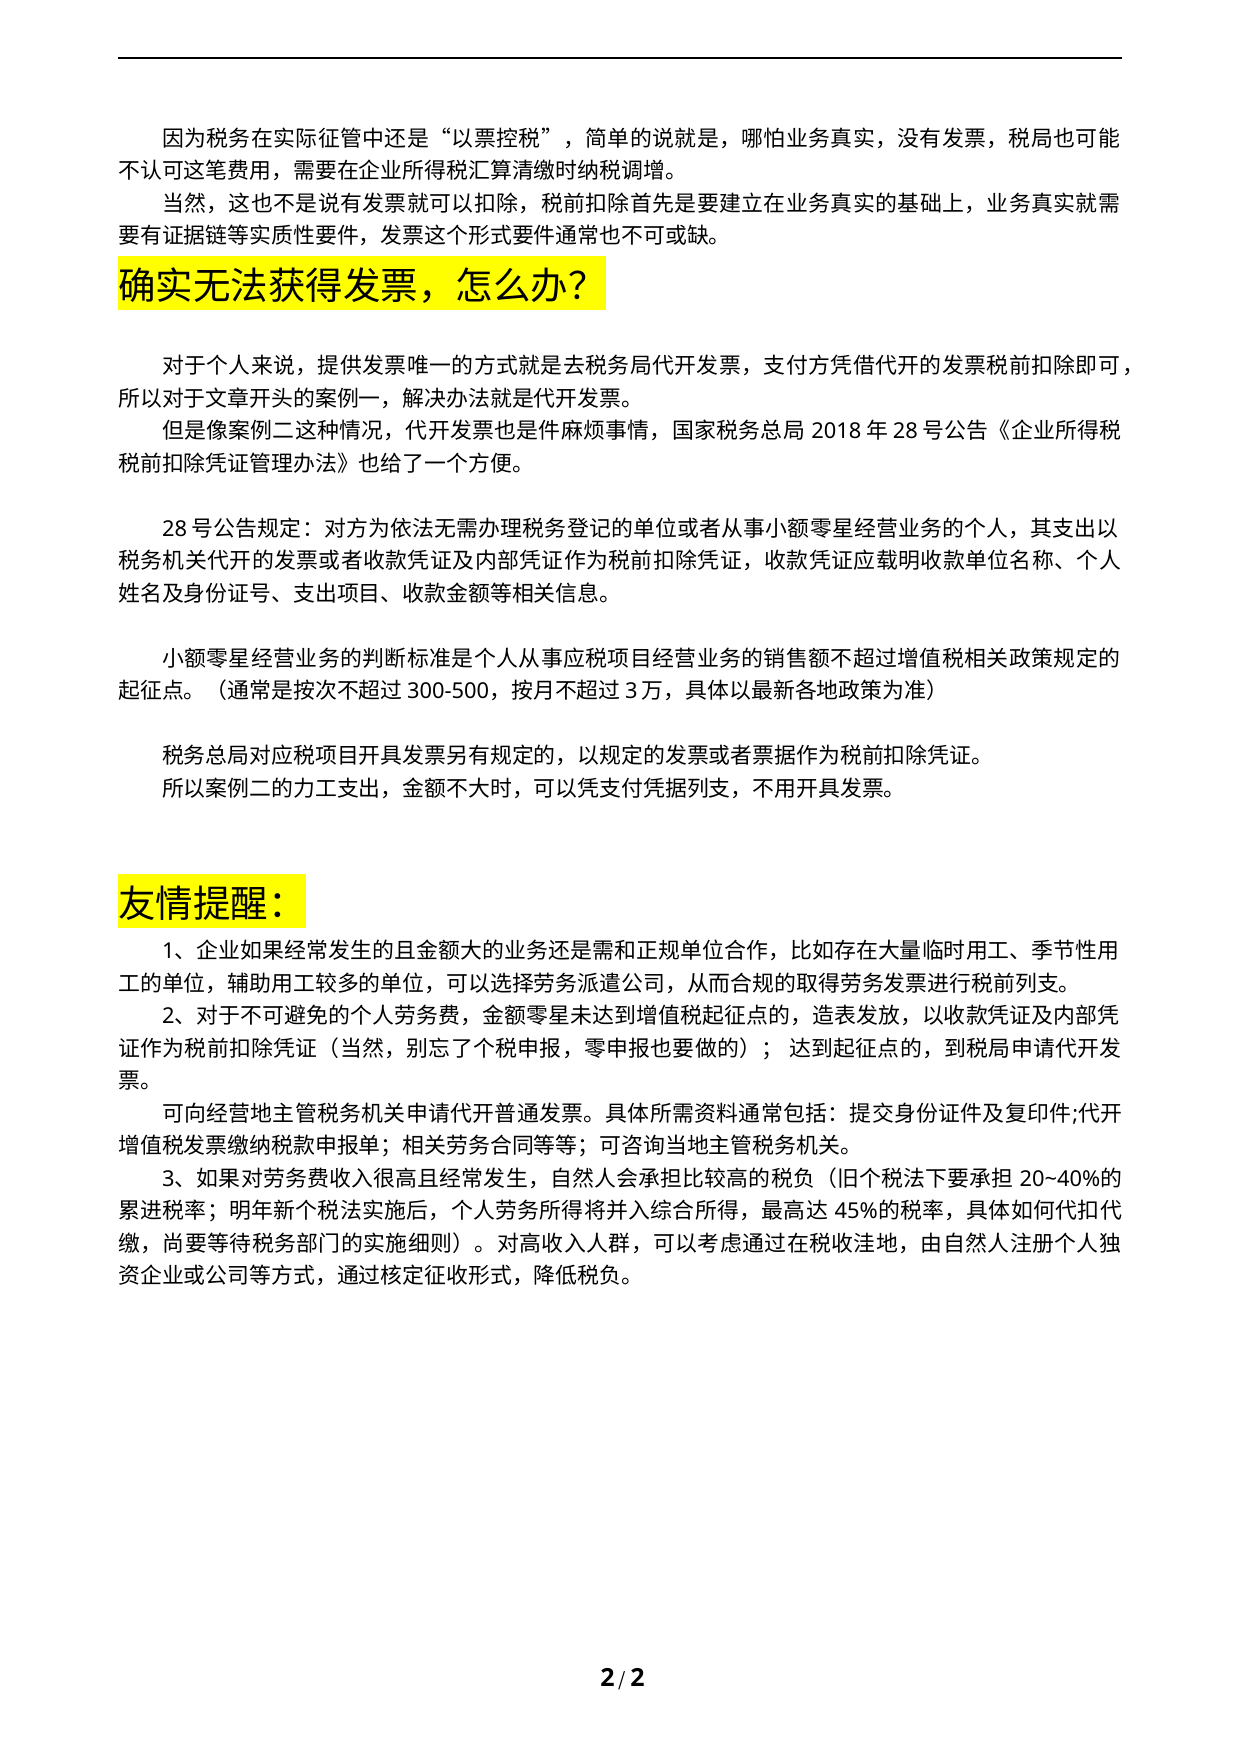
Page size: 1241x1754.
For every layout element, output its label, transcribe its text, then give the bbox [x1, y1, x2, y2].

text 1、企业如果经常发生的且金额大的业务还是需和正规单位合作，比如存在大量临时用工、季节性用工的单位，辅助用工较多的单位，可以选择劳务派遣公司，从而合规的取得劳务发票进行税前列支。 [118, 933, 1122, 998]
text 可向经营地主管税务机关申请代开普通发票。具体所需资料通常包括：提交身份证件及复印件;代开增值税发票缴纳税款申报单；相关劳务合同等等；可咨询当地主管税务机关。 [118, 1096, 1122, 1161]
text 确实无法获得发票，怎么办？ [118, 251, 1122, 316]
text 所以案例二的力工支出，金额不大时，可以凭支付凭据列支，不用开具发票。 [118, 771, 1122, 803]
text 对于个人来说，提供发票唯一的方式就是去税务局代开发票，支付方凭借代开的发票税前扣除即可，所以对于文章开头的案例一，解决办法就是代开发票。 [118, 348, 1122, 413]
text 28号公告规定：对方为依法无需办理税务登记的单位或者从事小额零星经营业务的个人，其支出以税务机关代开的发票或者收款凭证及内部凭证作为税前扣除凭证，收款凭证应载明收款单位名称、个人姓名及身份证号、支出项目、收款金额等相关信息。 [118, 511, 1122, 608]
text 2、对于不可避免的个人劳务费，金额零星未达到增值税起征点的，造表发放，以收款凭证及内部凭证作为税前扣除凭证（当然，别忘了个税申报，零申报也要做的）； 达到起征点的，到税局申请代开发票。 [118, 998, 1122, 1096]
text 小额零星经营业务的判断标准是个人从事应税项目经营业务的销售额不超过增值税相关政策规定的起征点。（通常是按次不超过300-500，按月不超过3万，具体以最新各地政策为准） [118, 641, 1122, 706]
text 但是像案例二这种情况，代开发票也是件麻烦事情，国家税务总局2018年28号公告《企业所得税税前扣除凭证管理办法》也给了一个方便。 [118, 413, 1122, 478]
text 友情提醒： [118, 868, 1122, 933]
text 税务总局对应税项目开具发票另有规定的，以规定的发票或者票据作为税前扣除凭证。 [118, 738, 1122, 771]
text 3、如果对劳务费收入很高且经常发生，自然人会承担比较高的税负（旧个税法下要承担20~40%的累进税率；明年新个税法实施后，个人劳务所得将并入综合所得，最高达45%的税率，具体如何代扣代缴，尚要等待税务部门的实施细则）。对高收入人群，可以考虑通过在税收洼地，由自然人注册个人独资企业或公司等方式，通过核定征收形式，降低税负。 [118, 1161, 1122, 1291]
text 因为税务在实际征管中还是“以票控税”，简单的说就是，哪怕业务真实，没有发票，税局也可能不认可这笔费用，需要在企业所得税汇算清缴时纳税调增。 [118, 121, 1122, 186]
text 当然，这也不是说有发票就可以扣除，税前扣除首先是要建立在业务真实的基础上，业务真实就需要有证据链等实质性要件，发票这个形式要件通常也不可或缺。 [118, 186, 1122, 251]
